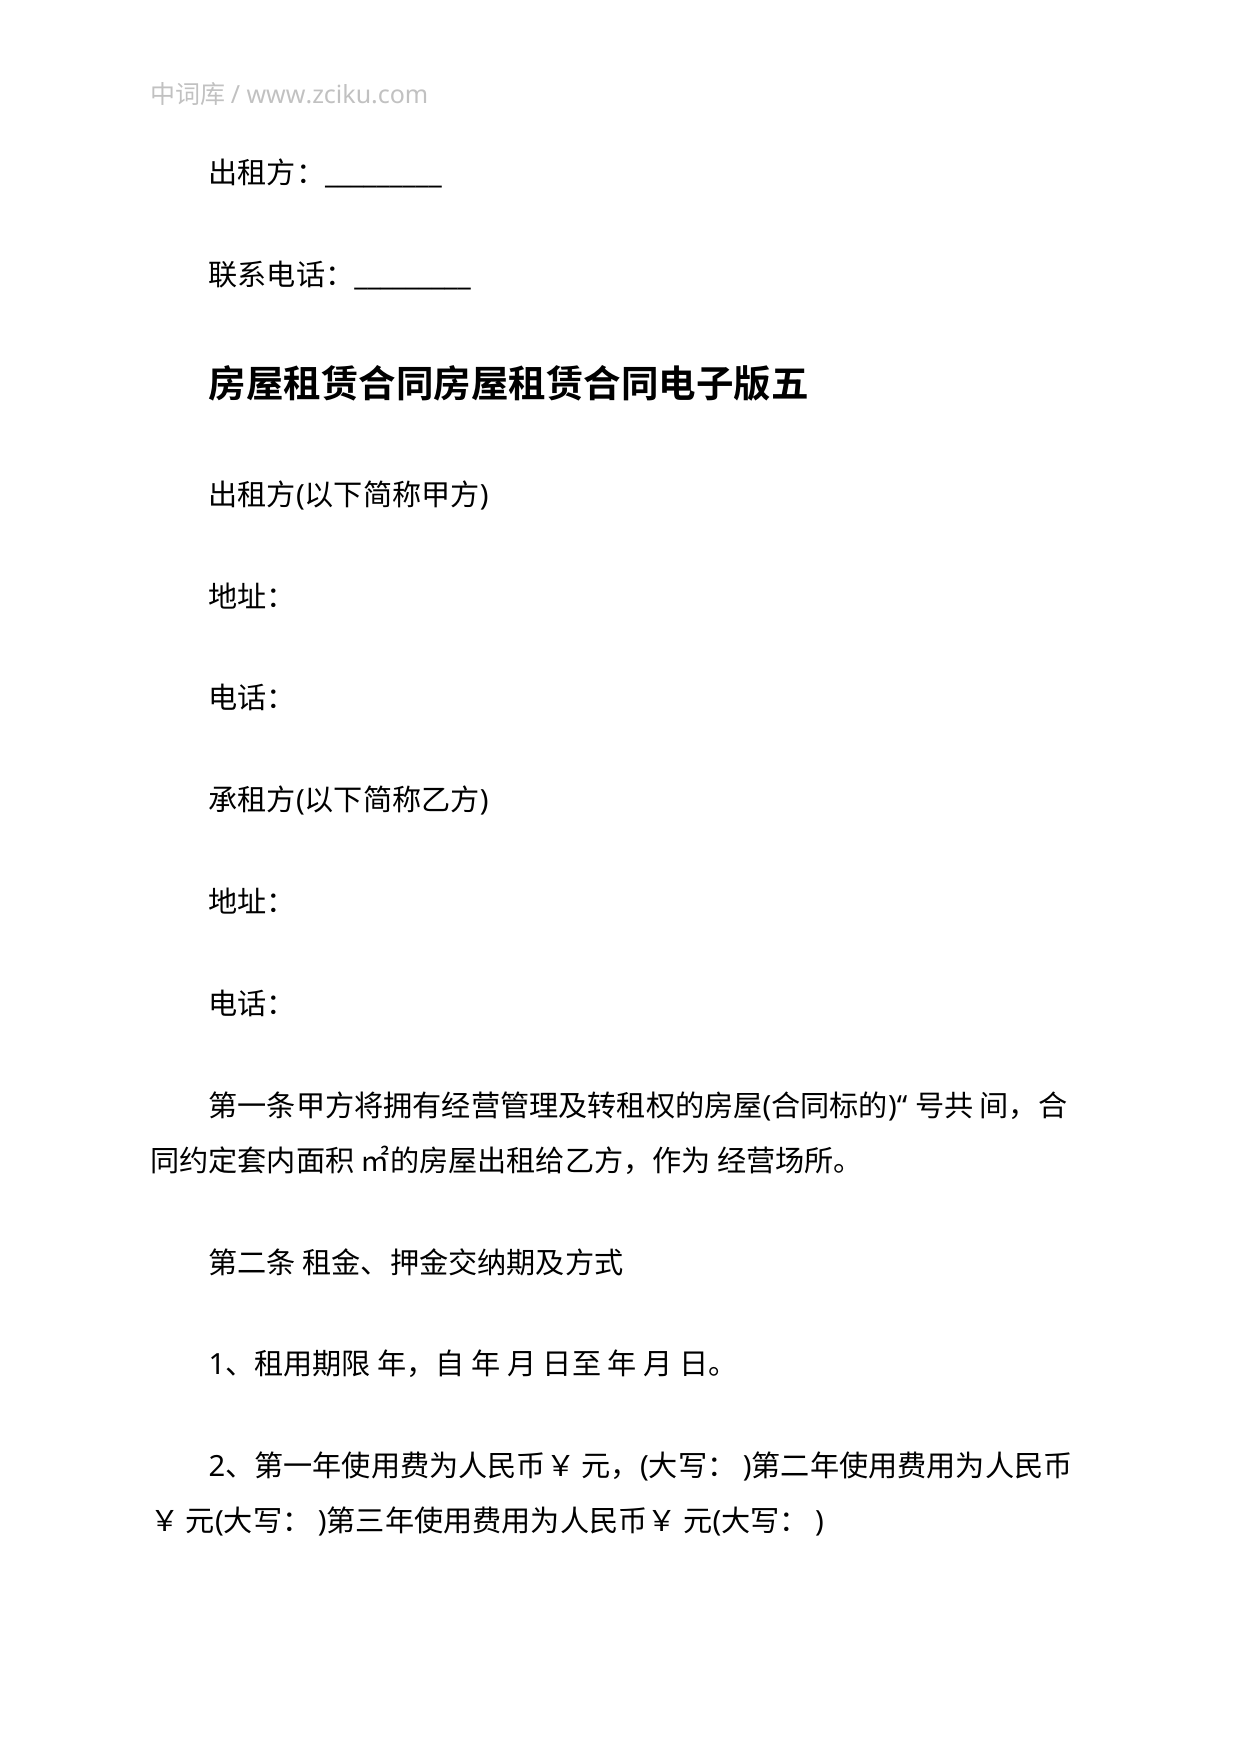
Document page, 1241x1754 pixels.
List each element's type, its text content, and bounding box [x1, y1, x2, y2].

text 电话： [150, 675, 1090, 717]
text 房屋租赁合同房屋租赁合同电子版五 [150, 354, 1090, 408]
text 地址： [150, 573, 1090, 616]
text 地址： [150, 879, 1090, 921]
text 第一条甲方将拥有经营管理及转租权的房屋(合同标的)“ 号共 间，合同约定套内面积 ㎡的房屋出租给乙方，作为 经营场所。 [150, 1082, 1090, 1180]
text 出租方：_________ [150, 150, 1090, 192]
text 联系电话：_________ [150, 252, 1090, 294]
text 承租方(以下简称乙方) [150, 777, 1090, 819]
text 电话： [150, 981, 1090, 1023]
text 第二条 租金、押金交纳期及方式 [150, 1239, 1090, 1281]
text 出租方(以下简称甲方) [150, 471, 1090, 514]
text 2、第一年使用费为人民币￥ 元，(大写： )第二年使用费用为人民币￥ 元(大写： )第三年使用费用为人民币￥ 元(大写： ) [150, 1443, 1090, 1540]
text 1、租用期限 年，自 年 月 日至 年 月 日。 [150, 1341, 1090, 1383]
